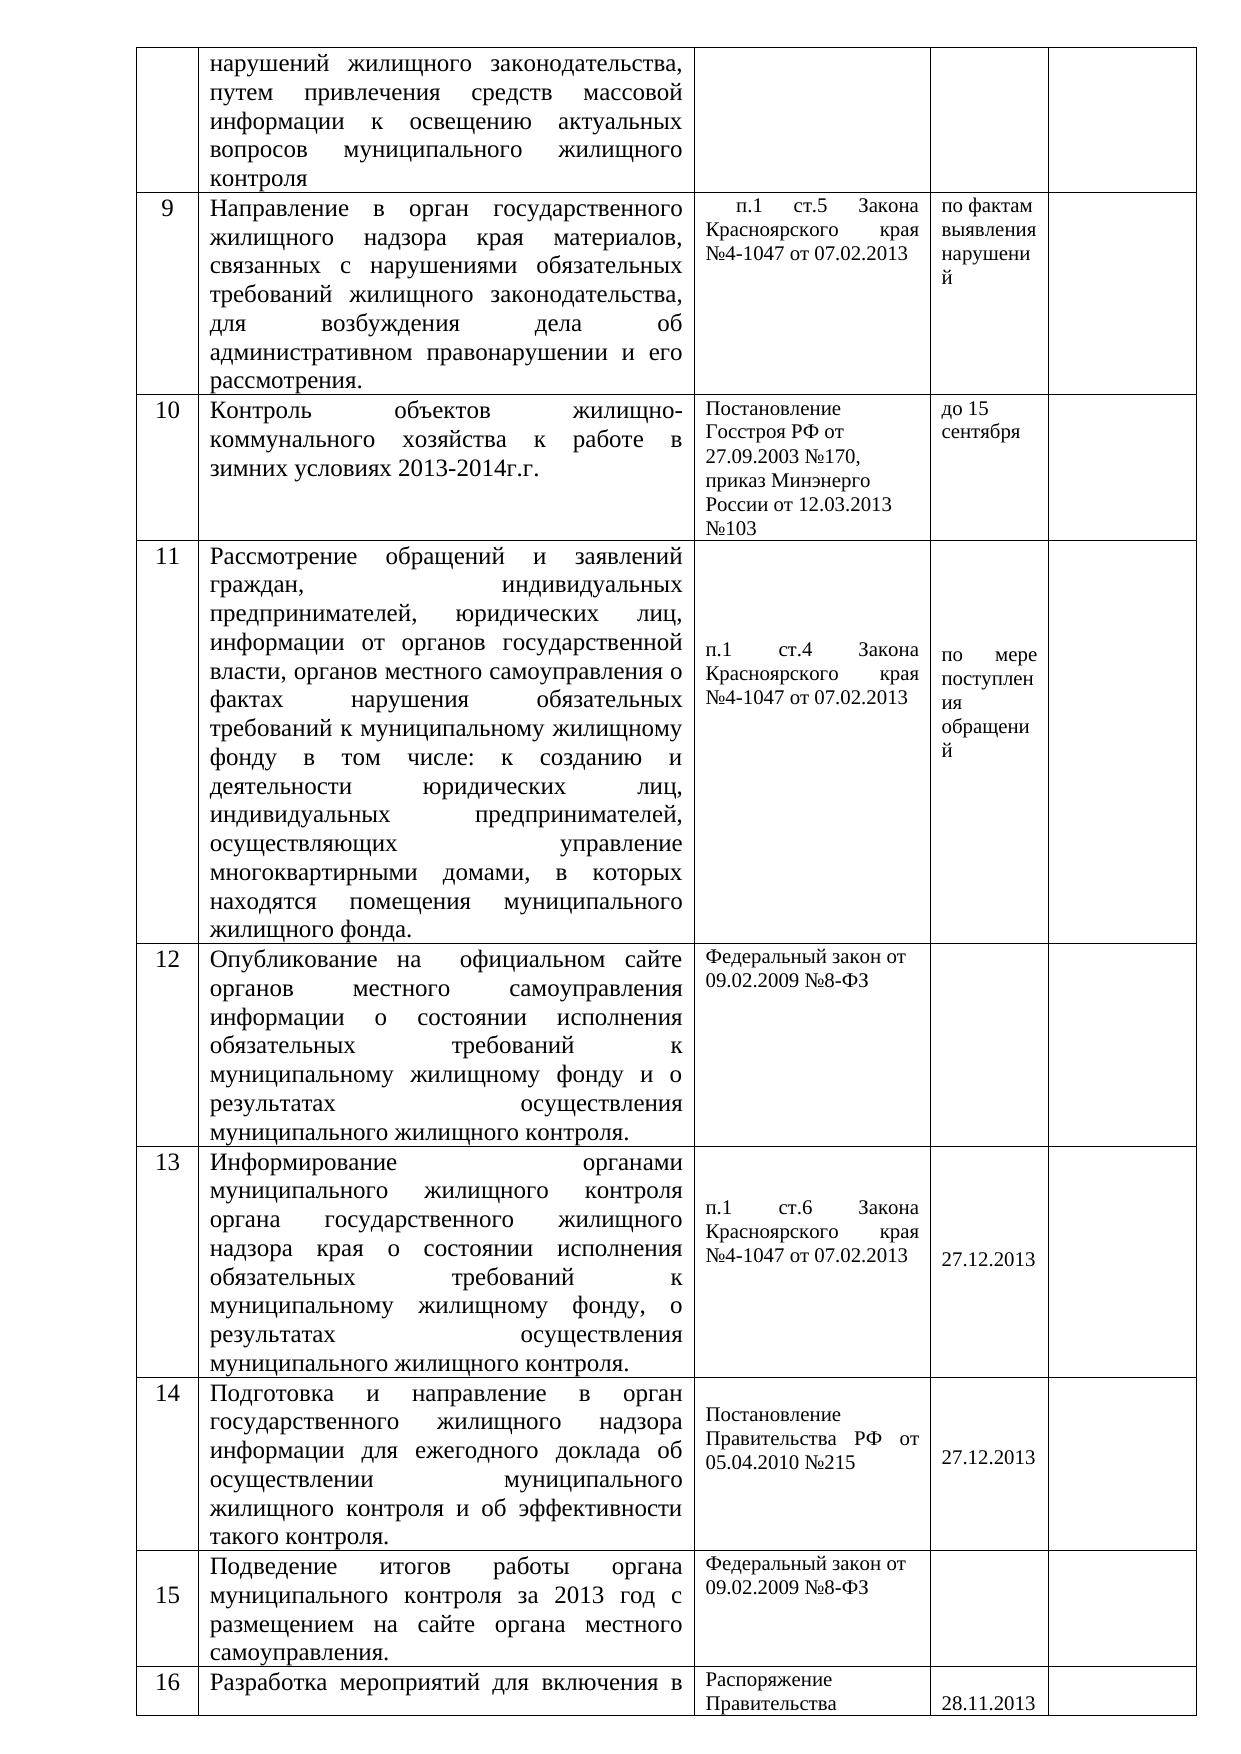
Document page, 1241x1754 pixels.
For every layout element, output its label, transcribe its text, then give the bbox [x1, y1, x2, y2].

table_cell п.1 ст.5 Закона Красноярского края №4-1047 от 07.02.2013 [695, 193, 930, 394]
table_cell [931, 944, 1048, 1146]
table_cell [1049, 1551, 1196, 1666]
table_cell Подведение итогов работы органа муниципального контроля за 2013 год с размещением на сайте органа местного самоуправления. [199, 1551, 694, 1666]
table_cell [1049, 1378, 1196, 1550]
table_cell до 15 сентября [931, 395, 1048, 540]
table_cell п.1 ст.4 Закона Красноярского края №4-1047 от 07.02.2013 [695, 541, 930, 943]
table_cell Опубликование на официальном сайте органов местного самоуправления информации о состоянии исполнения обязательных требований к муниципальному жилищному фонду и о результатах осуществления муниципального жилищного контроля. [199, 944, 694, 1146]
table_cell Постановление Госстроя РФ от 27.09.2003 №170, приказ Минэнерго России от 12.03.2013 №103 [695, 395, 930, 540]
table_cell 13 [137, 1147, 198, 1377]
table_cell [1049, 944, 1196, 1146]
table_cell 9 [137, 193, 198, 394]
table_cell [695, 1667, 930, 1715]
table_cell Направление в орган государственного жилищного надзора края материалов, связанных с нарушениями обязательных требований жилищного законодательства, для возбуждения дела об административном правонарушении и его рассмотрения. [199, 193, 694, 394]
table_cell Постановление Правительства РФ от 05.04.2010 №215 [695, 1378, 930, 1550]
table_cell по фактам выявления нарушений [931, 193, 1048, 394]
table_cell 28.11.2013 [931, 1667, 1048, 1715]
table_cell Контроль объектов жилищно-коммунального хозяйства к работе в зимних условиях 2013-2014г.г. [199, 395, 694, 540]
table_cell 8 [137, 48, 198, 192]
table_cell 14 [137, 1378, 198, 1550]
table_cell п.1 ст.6 Закона Красноярского края №4-1047 от 07.02.2013 [695, 1147, 930, 1377]
table_cell [1049, 395, 1196, 540]
table_cell Федеральный закон от 09.02.2009 №8-ФЗ [695, 1551, 930, 1666]
table_cell 11 [137, 541, 198, 943]
table_cell Рассмотрение обращений и заявлений граждан, индивидуальных предпринимателей, юридических лиц, информации от органов государственной власти, органов местного самоуправления о фактах нарушения обязательных требований к муниципальному жилищному фонду в том числе: к созданию и деятельности юридических лиц, индивидуальных предпринимателей, осуществляющих управление многоквартирными домами, в которых находятся помещения муниципального жилищного фонда. [199, 541, 694, 943]
table_cell [931, 48, 1048, 192]
table_cell 10 [137, 395, 198, 540]
table_cell [1049, 1667, 1196, 1715]
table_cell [199, 48, 694, 192]
table_cell [1049, 1147, 1196, 1377]
table_cell Подготовка и направление в орган государственного жилищного надзора информации для ежегодного доклада об осуществлении муниципального жилищного контроля и об эффективности такого контроля. [199, 1378, 694, 1550]
table_cell Федеральный закон от 09.02.2009 №8-ФЗ [695, 944, 930, 1146]
table_cell [1049, 48, 1196, 192]
table_cell 12 [137, 944, 198, 1146]
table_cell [695, 48, 930, 192]
table_cell по мере поступления обращений [931, 541, 1048, 943]
table_cell 27.12.2013 [931, 1378, 1048, 1550]
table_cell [199, 1667, 694, 1715]
table_cell 16 [137, 1667, 198, 1715]
table_cell [1049, 193, 1196, 394]
table_cell Информирование органами муниципального жилищного контроля органа государственного жилищного надзора края о состоянии исполнения обязательных требований к муниципальному жилищному фонду, о результатах осуществления муниципального жилищного контроля. [199, 1147, 694, 1377]
table_cell 27.12.2013 [931, 1147, 1048, 1377]
table_cell [1049, 541, 1196, 943]
table_cell 15 [137, 1551, 198, 1666]
table_cell [931, 1551, 1048, 1666]
